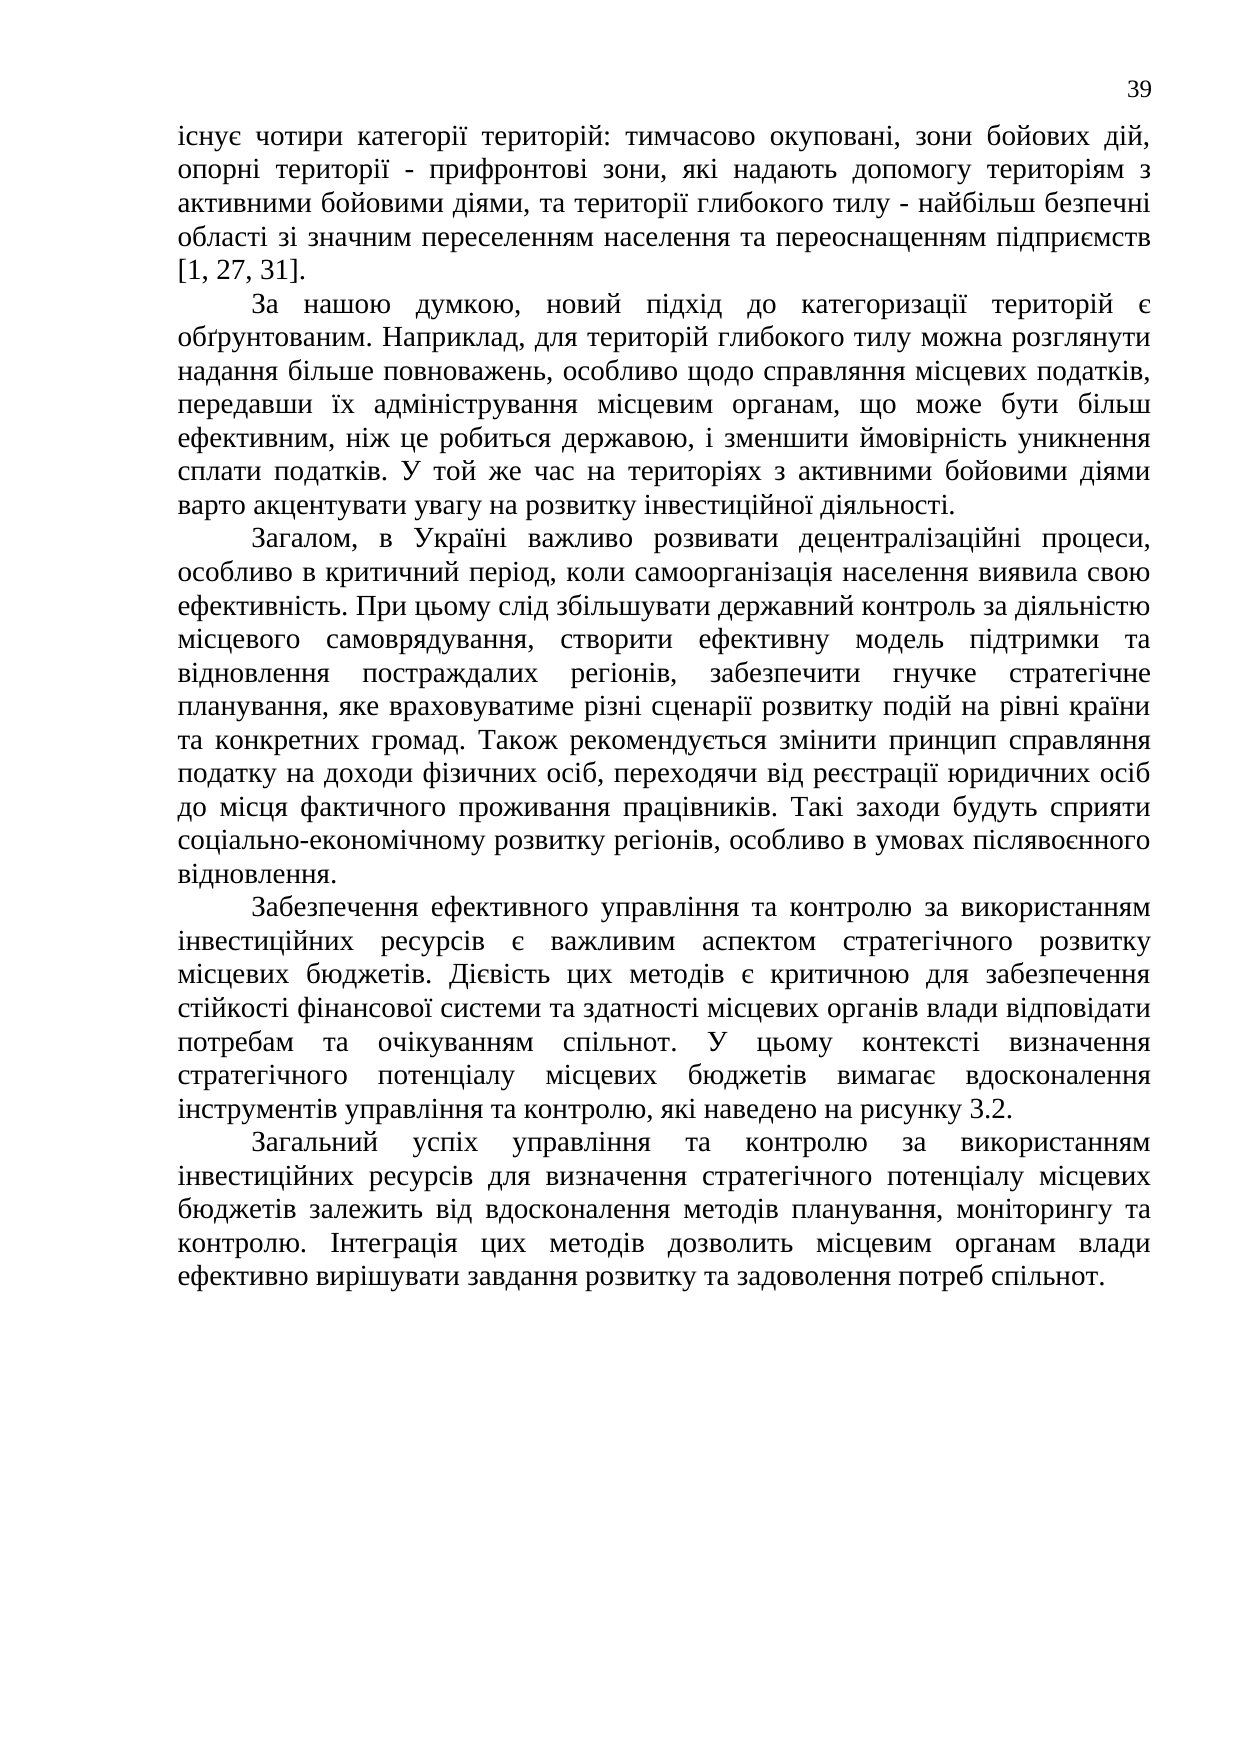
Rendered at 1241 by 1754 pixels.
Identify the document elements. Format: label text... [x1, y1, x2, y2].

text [177, 118, 1152, 286]
text Забезпечення ефективного управління та контролю за використанням інвестиційних ресурсів є важливим аспектом стратегічного розвитку місцевих бюджетів. Дієвість цих методів є критичною для забезпечення стійкості фінансової системи та здатності місцевих органів влади відповідати потребам та очікуванням спільнот. У цьому контексті визначення стратегічного потенціалу місцевих бюджетів вимагає вдосконалення інструментів управління та контролю, які наведено на рисунку 3.2. [177, 889, 1152, 1124]
text Загальний успіх управління та контролю за використанням інвестиційних ресурсів для визначення стратегічного потенціалу місцевих бюджетів залежить від вдосконалення методів планування, моніторингу та контролю. Інтеграція цих методів дозволить місцевим органам влади ефективно вирішувати завдання розвитку та задоволення потреб спільнот. [177, 1124, 1152, 1292]
text За нашою думкою, новий підхід до категоризації територій є обґрунтованим. Наприклад, для територій глибокого тилу можна розглянути надання більше повноважень, особливо щодо справляння місцевих податків, передавши їх адміністрування місцевим органам, що може бути більш ефективним, ніж це робиться державою, і зменшити ймовірність уникнення сплати податків. У той же час на територіях з активними бойовими діями варто акцентувати увагу на розвитку інвестиційної діяльності. [177, 286, 1152, 521]
text Загалом, в Україні важливо розвивати децентралізаційні процеси, особливо в критичний період, коли самоорганізація населення виявила свою ефективність. При цьому слід збільшувати державний контроль за діяльністю місцевого самоврядування, створити ефективну модель підтримки та відновлення постраждалих регіонів, забезпечити гнучке стратегічне планування, яке враховуватиме різні сценарії розвитку подій на рівні країни та конкретних громад. Також рекомендується змінити принцип справляння податку на доходи фізичних осіб, переходячи від реєстрації юридичних осіб до місця фактичного проживання працівників. Такі заходи будуть сприяти соціально-економічному розвитку регіонів, особливо в умовах післявоєнного відновлення. [177, 521, 1152, 889]
